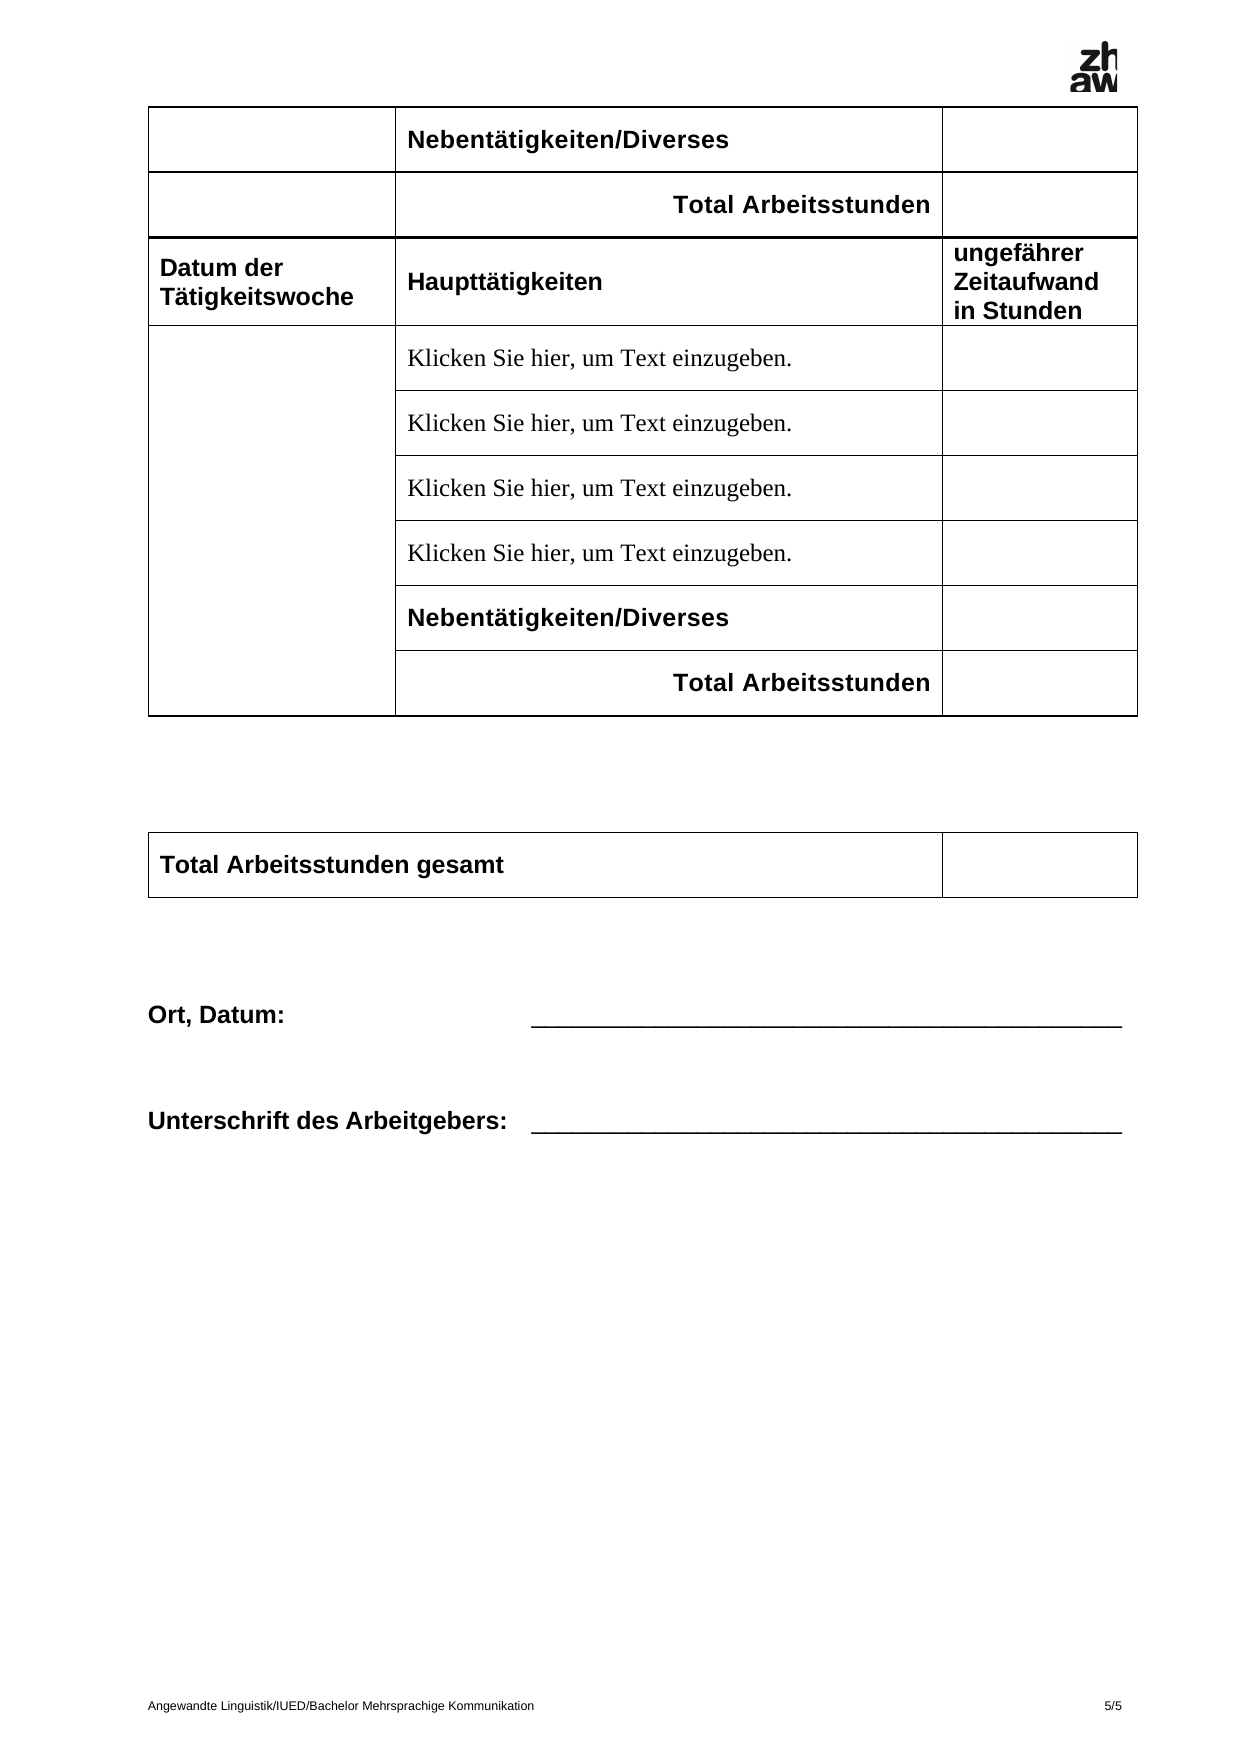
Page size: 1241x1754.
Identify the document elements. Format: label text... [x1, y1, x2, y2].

table_header [943, 833, 1137, 897]
table_cell [149, 173, 395, 236]
picture [1070, 41, 1118, 92]
text Ort, Datum: [148, 1001, 1122, 1029]
table_cell [943, 586, 1137, 650]
table_cell Datum der Tätigkeitswoche [149, 239, 395, 325]
table_cell [943, 391, 1137, 455]
table_cell Total Arbeitsstunden [396, 651, 942, 715]
table_cell [943, 326, 1137, 390]
table_cell [943, 173, 1137, 236]
table_cell [943, 521, 1137, 585]
table_cell [943, 108, 1137, 171]
table_cell [396, 326, 942, 390]
table_cell Total Arbeitsstunden [396, 173, 942, 236]
table_cell Haupttätigkeiten [396, 239, 942, 325]
table_cell ungefährer Zeitaufwand in Stunden [943, 239, 1137, 325]
table_cell [396, 391, 942, 455]
table_cell Nebentätigkeiten/Diverses [396, 586, 942, 650]
table_cell Nebentätigkeiten/Diverses [396, 108, 942, 171]
table_cell [943, 651, 1137, 715]
table_cell [149, 650, 395, 715]
text Unterschrift des Arbeitgebers: [148, 1106, 1122, 1134]
table_cell [149, 326, 395, 650]
table_cell [396, 456, 942, 520]
table_cell [943, 456, 1137, 520]
table_cell [396, 521, 942, 585]
table_header Total Arbeitsstunden gesamt [149, 833, 942, 897]
